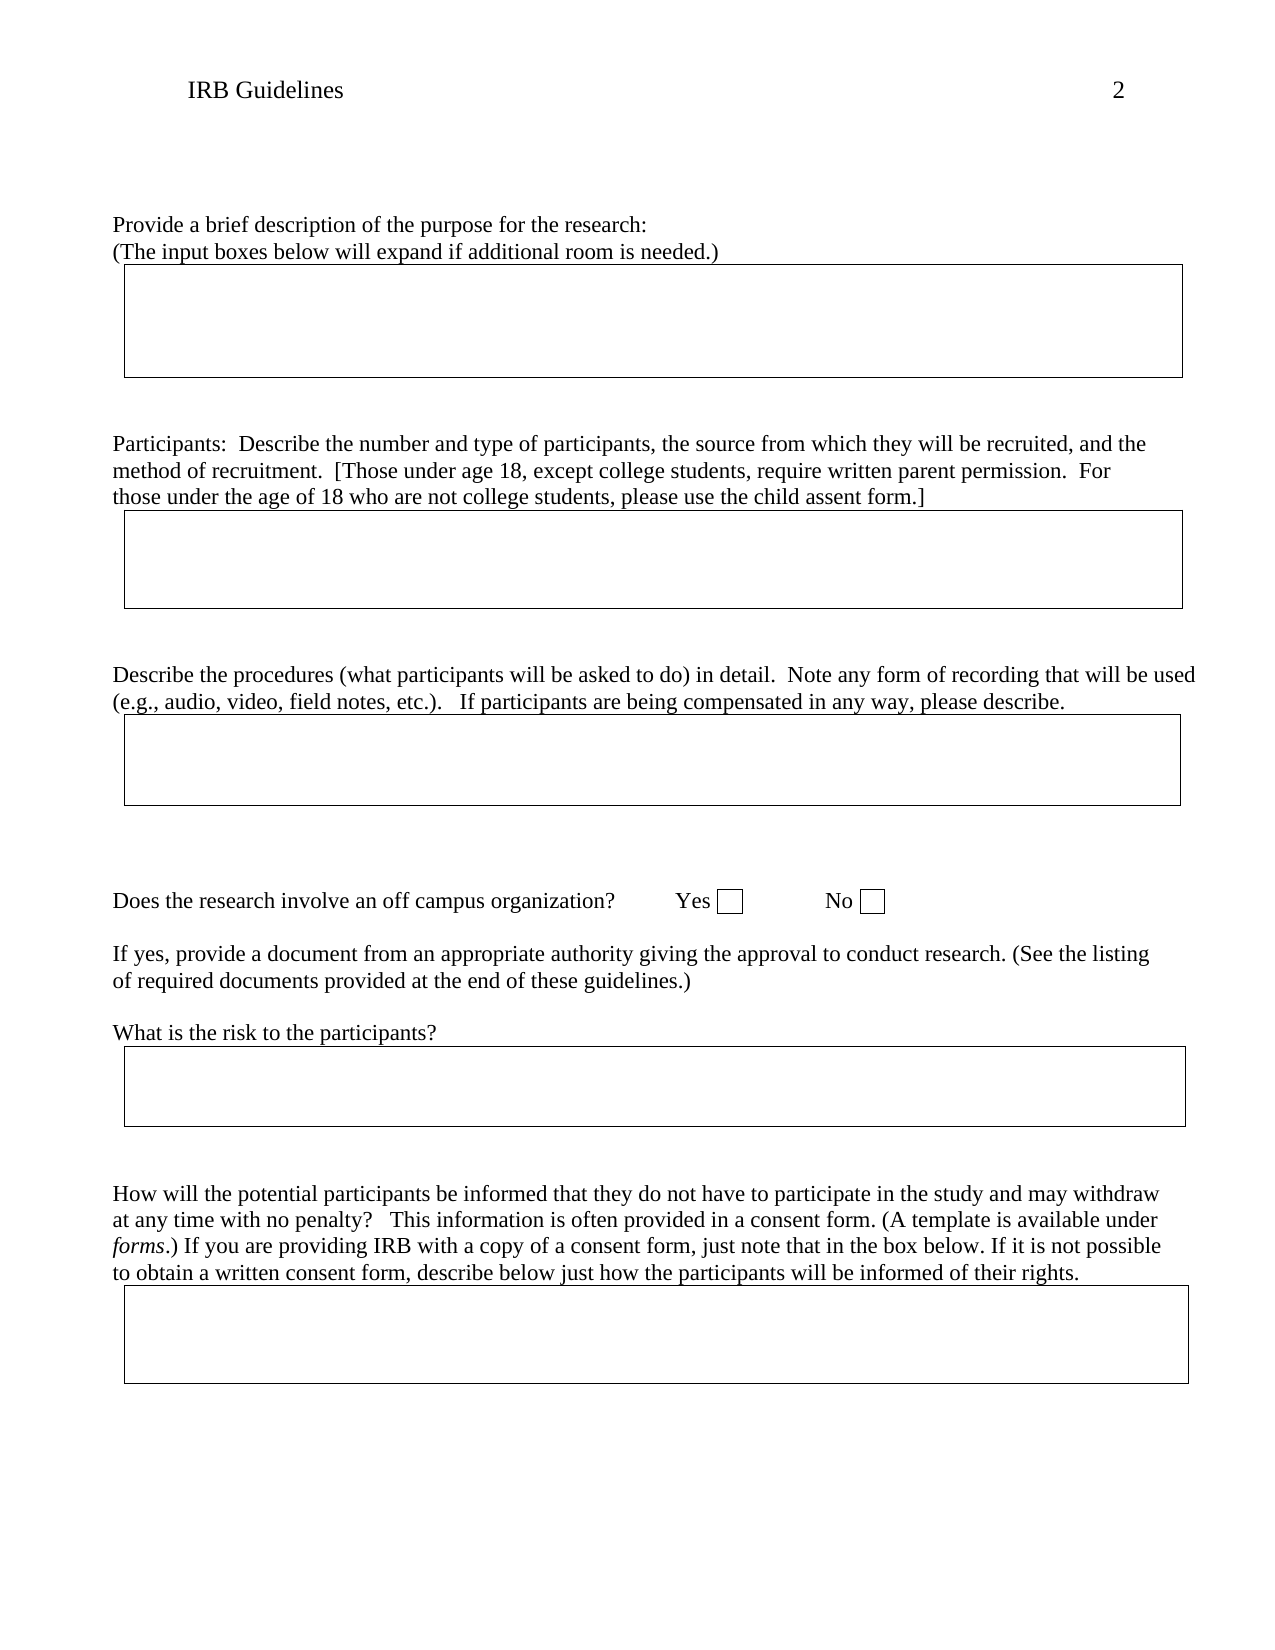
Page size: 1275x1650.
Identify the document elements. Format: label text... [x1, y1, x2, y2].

table_header [125, 265, 1182, 377]
table_header [125, 1047, 1185, 1126]
text Describe the procedures (what participants will be asked to do) in detail. Note any form of recording that will be used (e.g., audio, video, field notes, etc.). If participants are being compensated in any way, please describe. [112, 662, 1200, 714]
text What is the risk to the participants? [112, 1019, 1200, 1046]
text Provide a brief description of the purpose for the research: [112, 212, 1162, 238]
table_header [125, 511, 1182, 608]
text Participants: Describe the number and type of participants, the source from which they will be recruited, and the method of recruitment. [Those under age 18, except college students, require written parent permission. For those under the age of 18 who are not college students, please use the child assent form.] [112, 430, 1162, 509]
text How will the potential participants be informed that they do not have to participate in the study and may withdraw at any time with no penalty? This information is often provided in a consent form. (A template is available under forms.) If you are providing IRB with a copy of a consent form, just note that in the box below. If it is not possible to obtain a written consent form, describe below just how the participants will be informed of their rights. [112, 1179, 1162, 1285]
table_header [125, 1286, 1188, 1382]
text (The input boxes below will expand if additional room is needed.) [112, 238, 1162, 264]
table_header [125, 715, 1180, 805]
text If yes, provide a document from an appropriate authority giving the approval to conduct research. (See the listing of required documents provided at the end of these guidelines.) [112, 940, 1162, 993]
text Does the research involve an off campus organization? Yes No [112, 888, 1162, 914]
